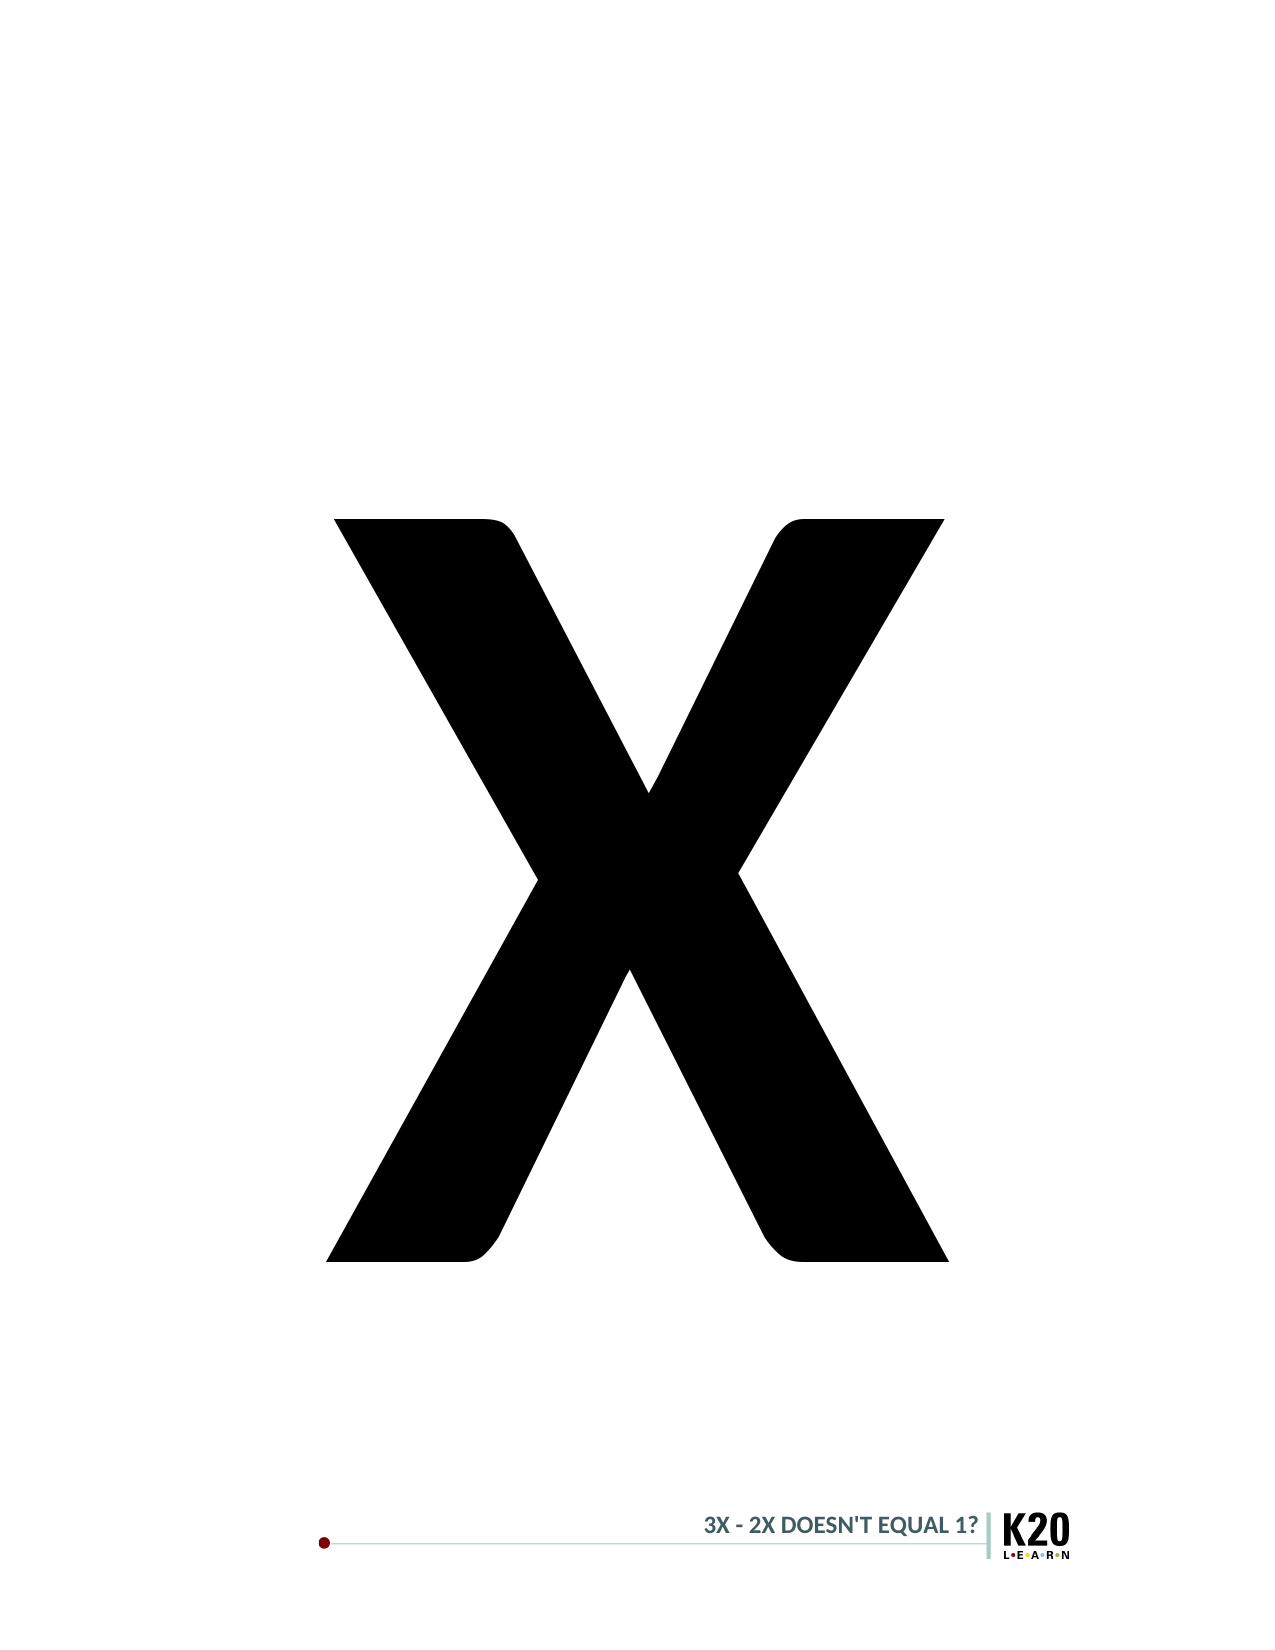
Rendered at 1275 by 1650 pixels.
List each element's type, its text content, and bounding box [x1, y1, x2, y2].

text X [150, 150, 1125, 1500]
picture [318, 1509, 1069, 1562]
